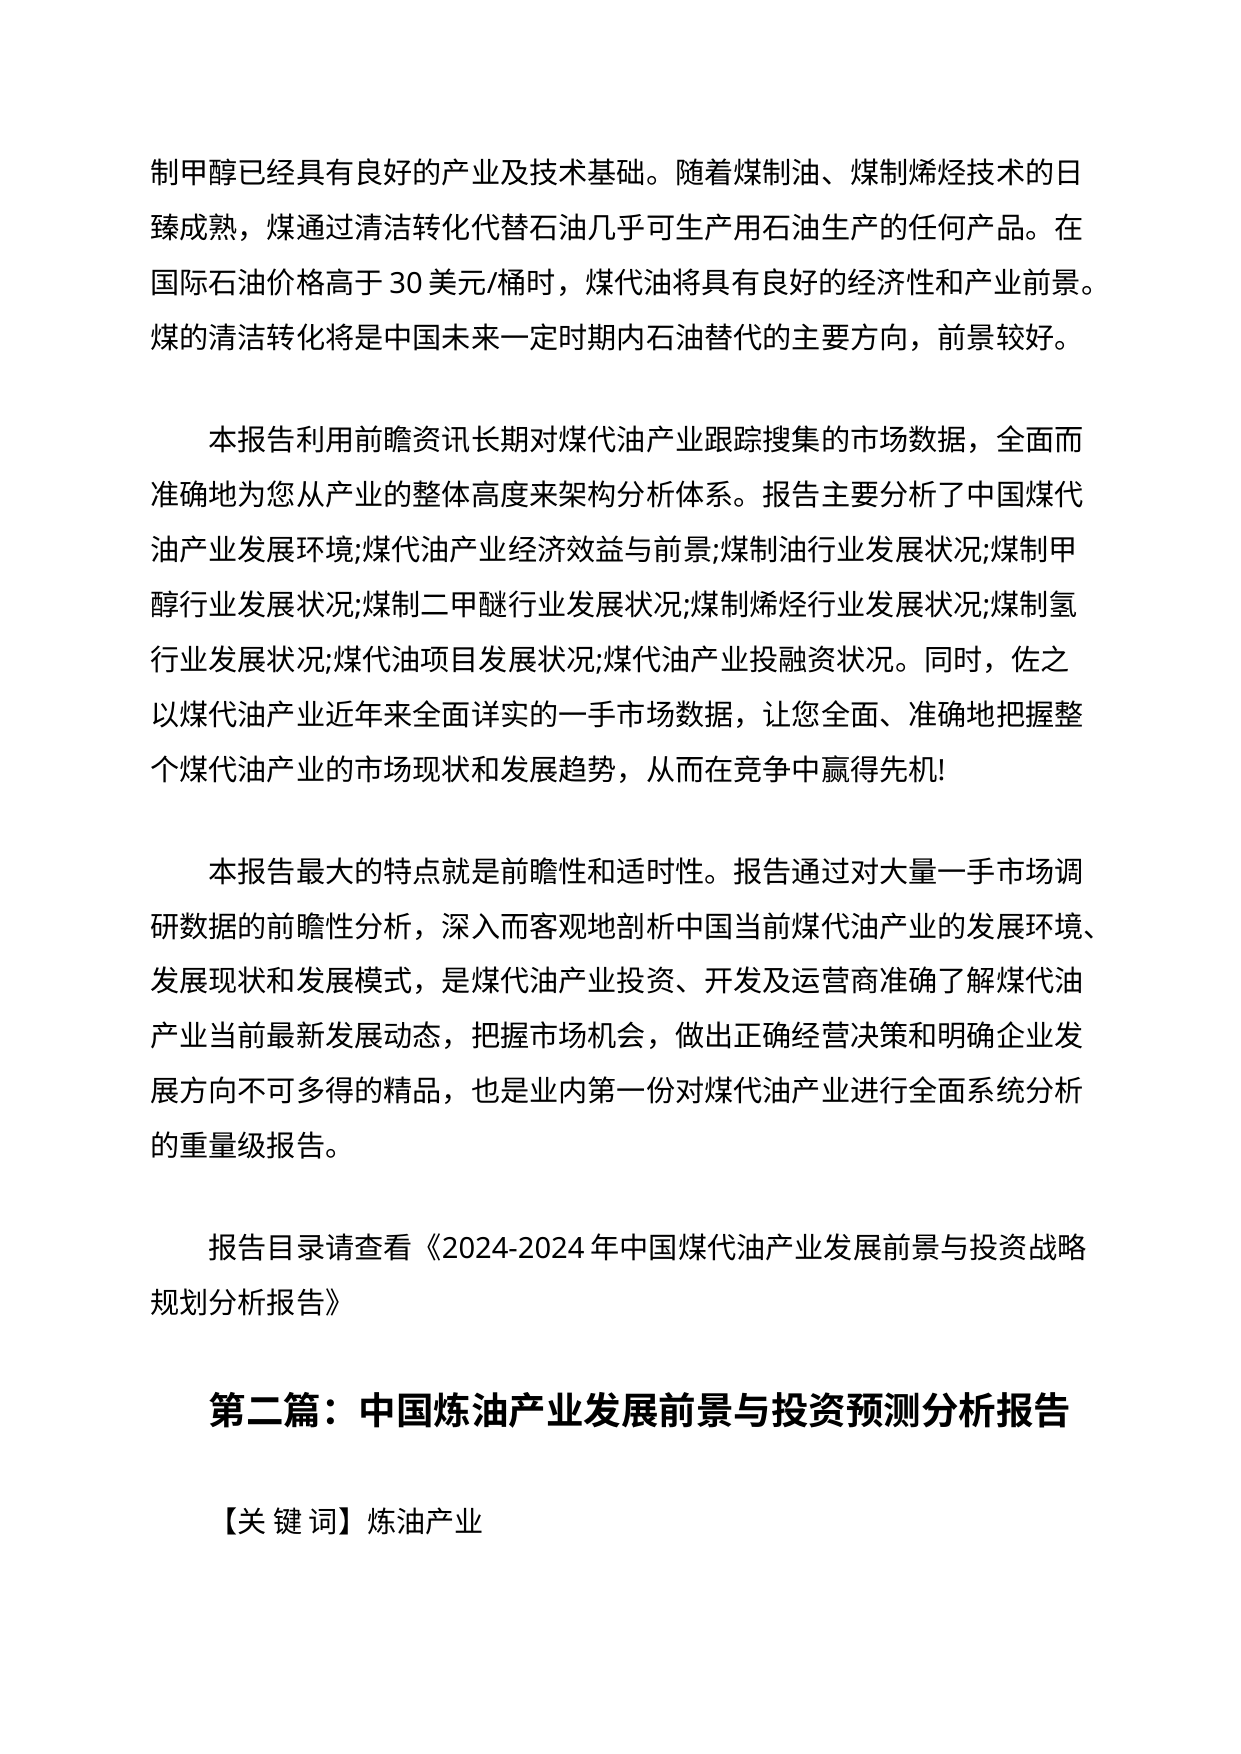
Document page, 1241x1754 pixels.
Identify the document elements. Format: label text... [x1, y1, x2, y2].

text 【关 键 词】炼油产业 [150, 1499, 1090, 1541]
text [150, 150, 1090, 357]
text 本报告最大的特点就是前瞻性和适时性。报告通过对大量一手市场调研数据的前瞻性分析，深入而客观地剖析中国当前煤代油产业的发展环境、发展现状和发展模式，是煤代油产业投资、开发及运营商准确了解煤代油产业当前最新发展动态，把握市场机会，做出正确经营决策和明确企业发展方向不可多得的精品，也是业内第一份对煤代油产业进行全面系统分析的重量级报告。 [150, 848, 1090, 1165]
text 第二篇：中国炼油产业发展前景与投资预测分析报告 [150, 1381, 1090, 1436]
text 本报告利用前瞻资讯长期对煤代油产业跟踪搜集的市场数据，全面而准确地为您从产业的整体高度来架构分析体系。报告主要分析了中国煤代油产业发展环境;煤代油产业经济效益与前景;煤制油行业发展状况;煤制甲醇行业发展状况;煤制二甲醚行业发展状况;煤制烯烃行业发展状况;煤制氢行业发展状况;煤代油项目发展状况;煤代油产业投融资状况。同时，佐之以煤代油产业近年来全面详实的一手市场数据，让您全面、准确地把握整个煤代油产业的市场现状和发展趋势，从而在竞争中赢得先机! [150, 417, 1090, 789]
text 报告目录请查看《2024-2024年中国煤代油产业发展前景与投资战略规划分析报告》 [150, 1224, 1090, 1322]
